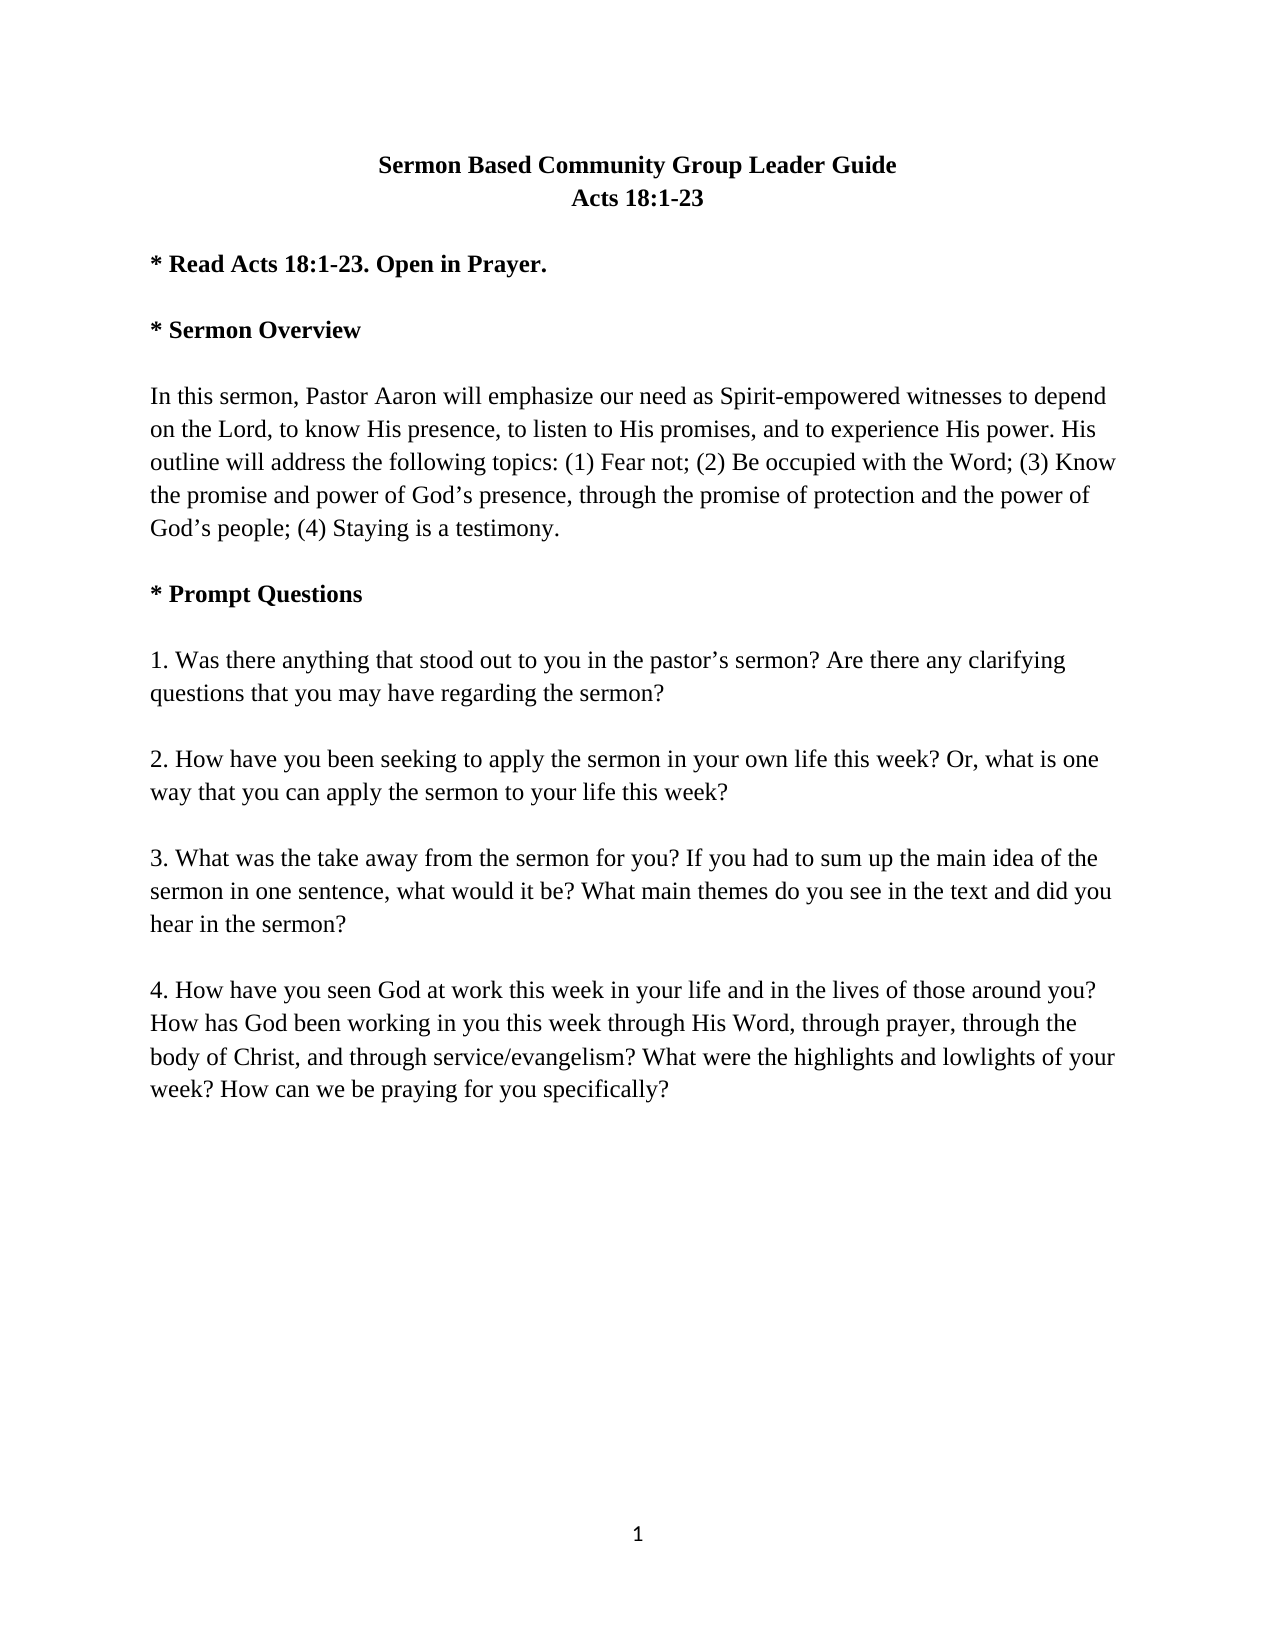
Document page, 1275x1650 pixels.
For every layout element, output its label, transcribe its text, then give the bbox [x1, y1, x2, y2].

text 2. How have you been seeking to apply the sermon in your own life this week? Or, what is one way that you can apply the sermon to your life this week? [150, 744, 1125, 806]
text * Prompt Questions [150, 579, 1125, 608]
text Sermon Based Community Group Leader Guide [150, 150, 1125, 179]
text Acts 18:1-23 [150, 183, 1125, 212]
text 4. How have you seen God at work this week in your life and in the lives of those around you? How has God been working in you this week through His Word, through prayer, through the body of Christ, and through service/evangelism? What were the highlights and lowlights of your week? How can we be praying for you specifically? [150, 976, 1125, 1103]
text 1. Was there anything that stood out to you in the pastor’s sermon? Are there any clarifying questions that you may have regarding the sermon? [150, 645, 1125, 707]
text * Read Acts 18:1-23. Open in Prayer. [150, 249, 1125, 278]
text In this sermon, Pastor Aaron will emphasize our need as Spirit-empowered witnesses to depend on the Lord, to know His presence, to listen to His promises, and to experience His power. His outline will address the following topics: (1) Fear not; (2) Be occupied with the Word; (3) Know the promise and power of God’s presence, through the promise of protection and the power of God’s people; (4) Staying is a testimony. [150, 381, 1125, 542]
text * Sermon Overview [150, 315, 1125, 344]
text 3. What was the take away from the sermon for you? If you had to sum up the main idea of the sermon in one sentence, what would it be? What main themes do you see in the text and did you hear in the sermon? [150, 843, 1125, 938]
